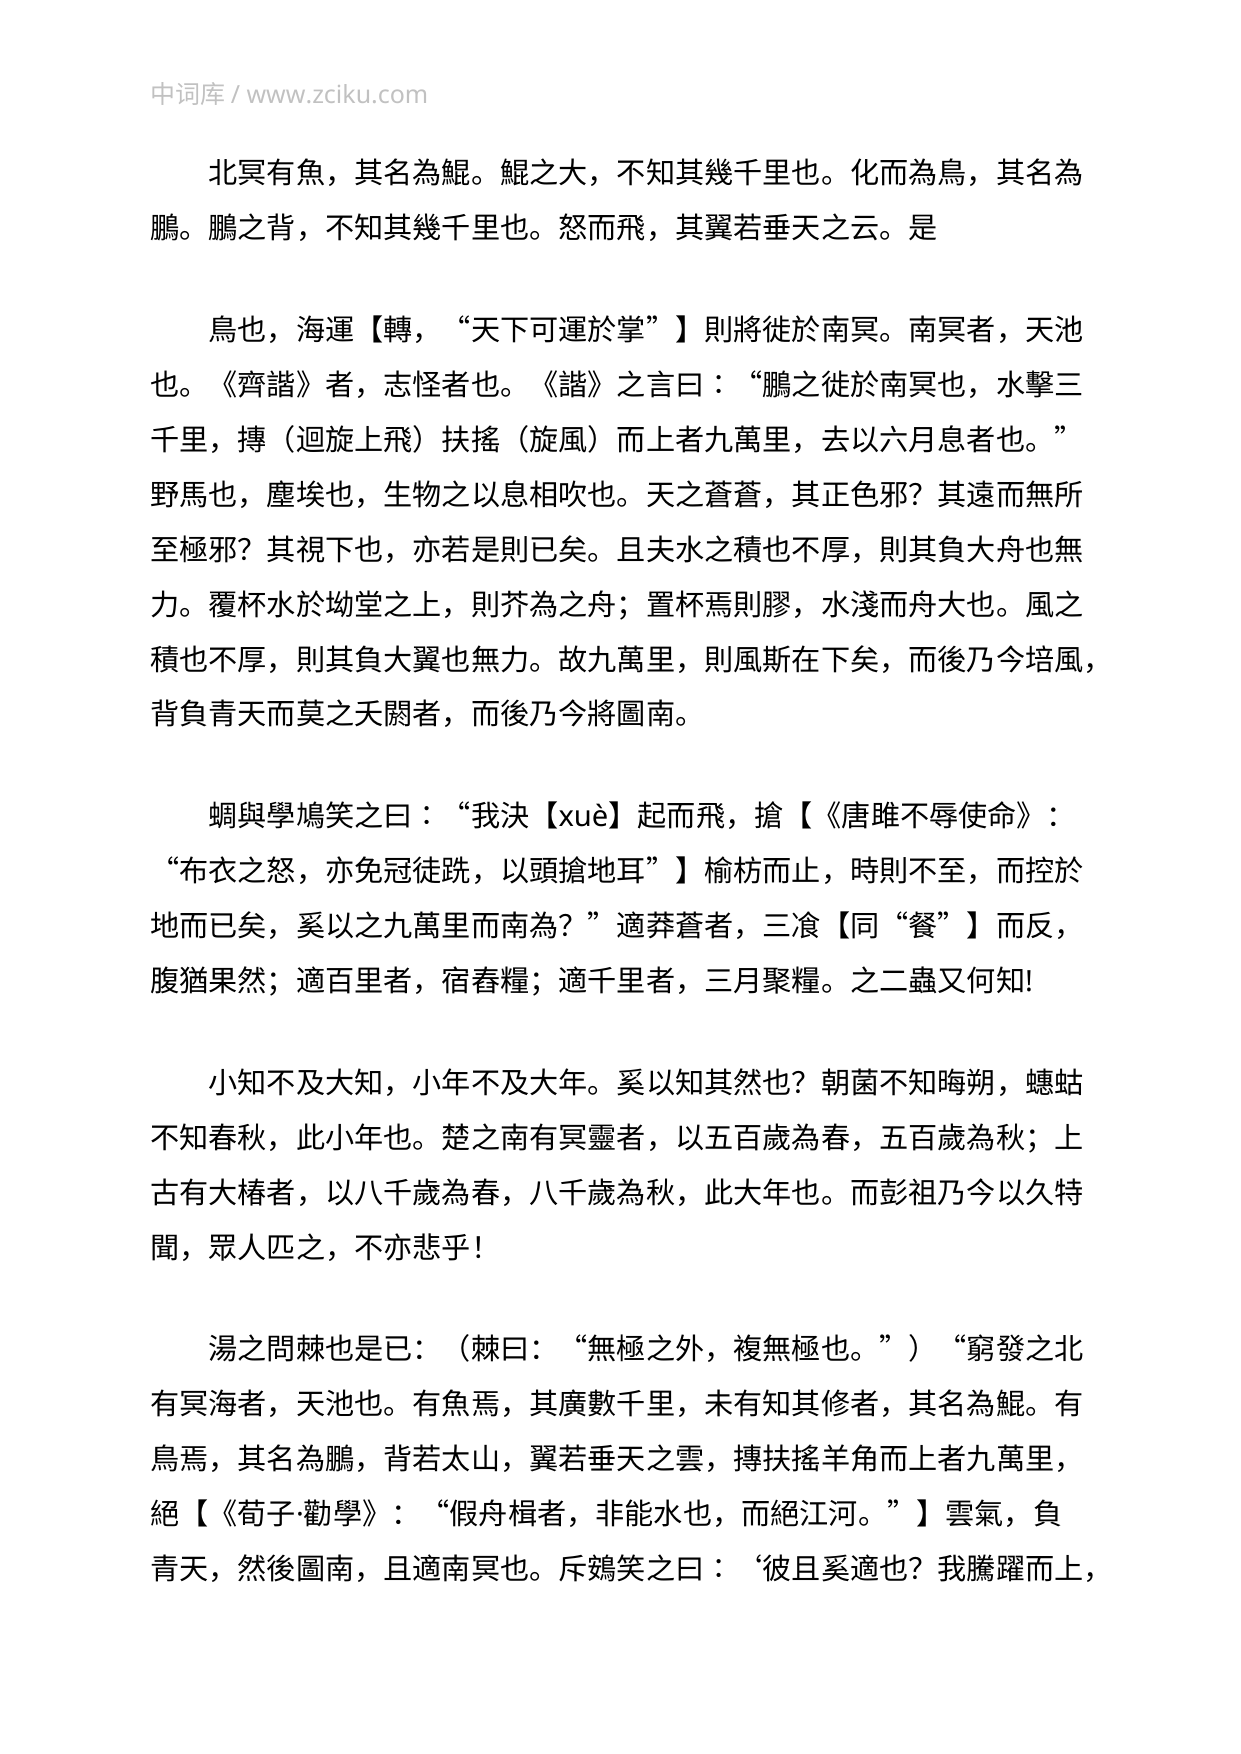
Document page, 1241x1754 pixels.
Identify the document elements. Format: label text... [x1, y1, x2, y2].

text 小知不及大知，小年不及大年。奚以知其然也？朝菌不知晦朔，蟪蛄不知春秋，此小年也。楚之南有冥靈者，以五百歲為春，五百歲為秋；上古有大椿者，以八千歲為春，八千歲為秋，此大年也。而彭祖乃今以久特聞，眾人匹之，不亦悲乎！ [150, 1059, 1090, 1266]
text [150, 1326, 1090, 1588]
text 北冥有魚，其名為鯤。鯤之大，不知其幾千里也。化而為鳥，其名為鵬。鵬之背，不知其幾千里也。怒而飛，其翼若垂天之云。是 [150, 150, 1090, 247]
text 蜩與學鳩笑之曰∶“我決【xuè】起而飛，搶【《唐雎不辱使命》：“布衣之怒，亦免冠徒跣，以頭搶地耳”】榆枋而止，時則不至，而控於地而已矣，奚以之九萬里而南為？”適莽蒼者，三飡【同“餐”】而反，腹猶果然；適百里者，宿舂糧；適千里者，三月聚糧。之二蟲又何知! [150, 793, 1090, 1000]
text 鳥也，海運【轉，“天下可運於掌”】則將徙於南冥。南冥者，天池也。《齊諧》者，志怪者也。《諧》之言曰∶“鵬之徙於南冥也，水擊三千里，摶（迴旋上飛）扶搖（旋風）而上者九萬里，去以六月息者也。”野馬也，塵埃也，生物之以息相吹也。天之蒼蒼，其正色邪？其遠而無所至極邪？其視下也，亦若是則已矣。且夫水之積也不厚，則其負大舟也無力。覆杯水於坳堂之上，則芥為之舟；置杯焉則膠，水淺而舟大也。風之積也不厚，則其負大翼也無力。故九萬里，則風斯在下矣，而後乃今培風，背負青天而莫之夭閼者，而後乃今將圖南。 [150, 307, 1090, 733]
